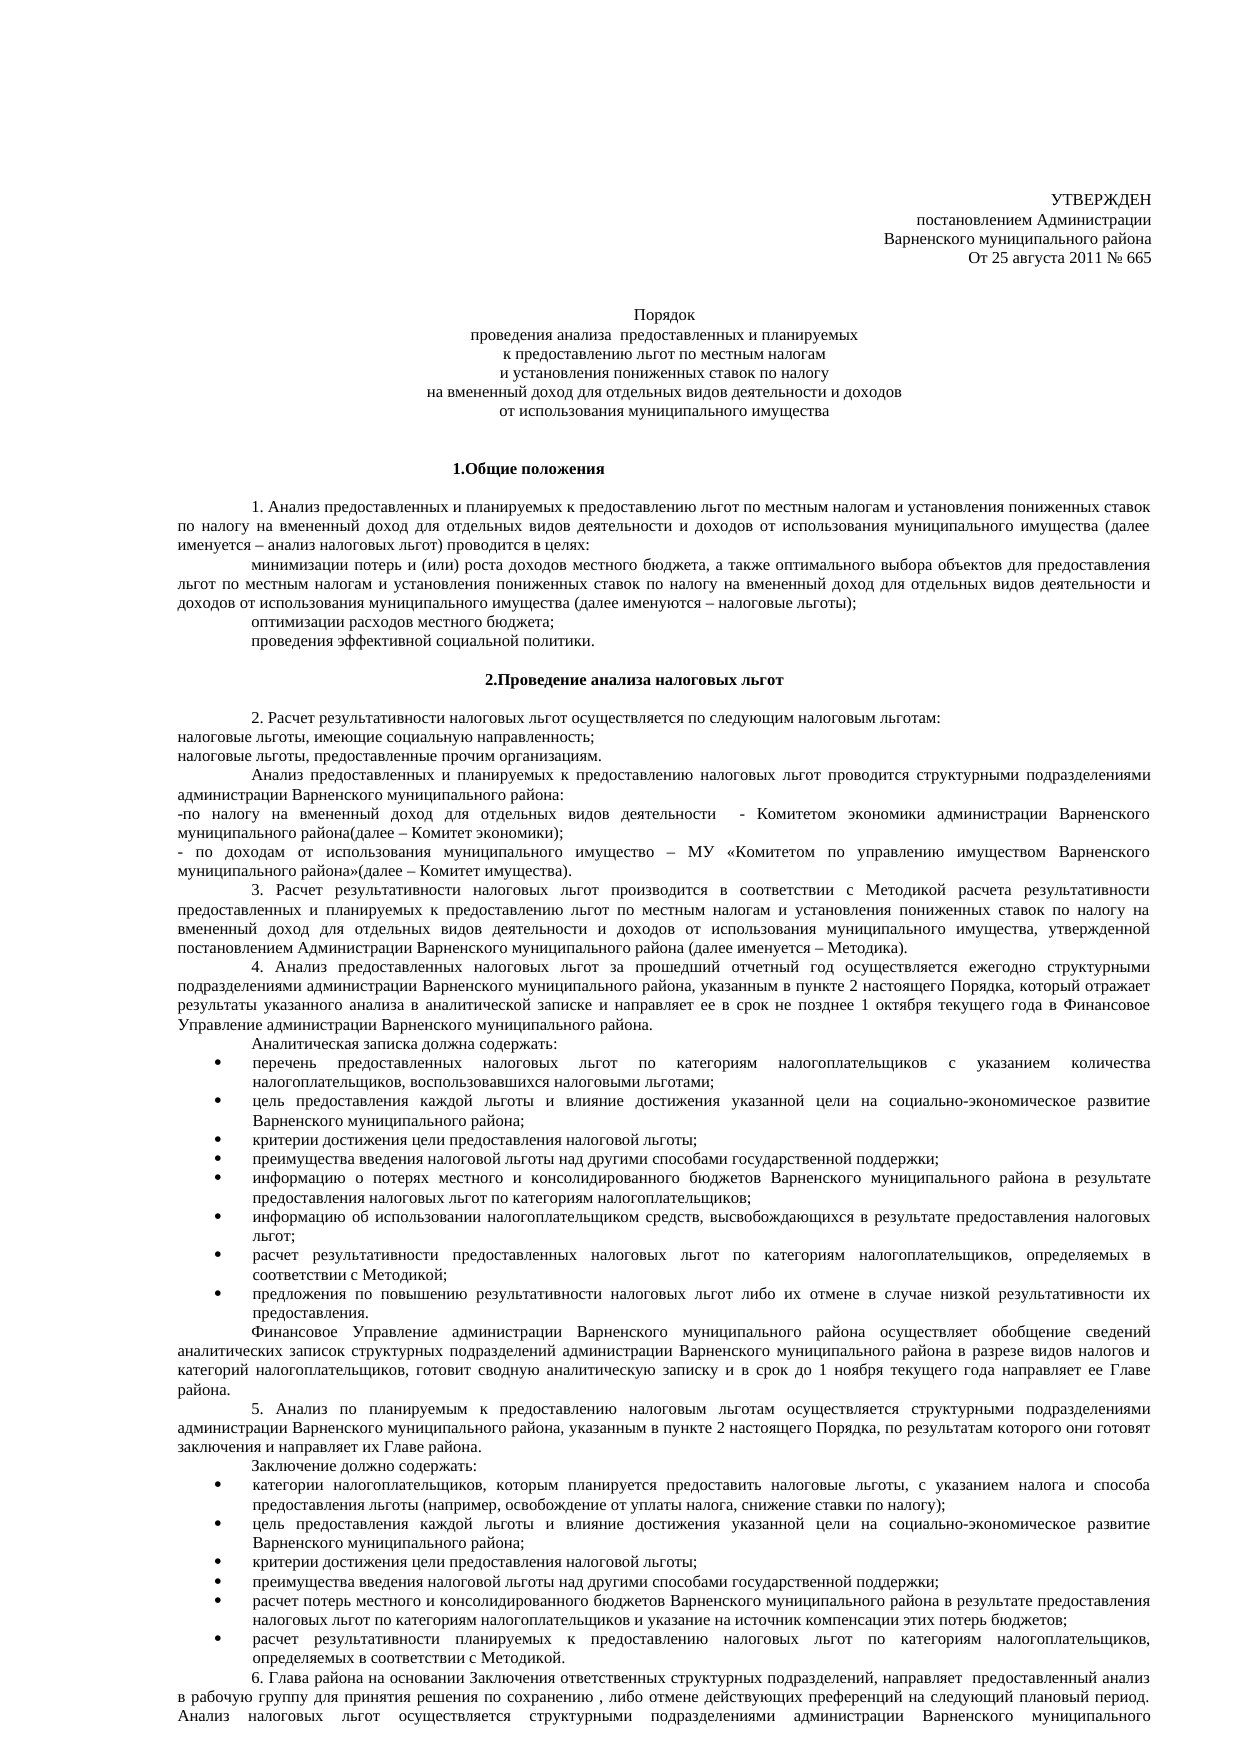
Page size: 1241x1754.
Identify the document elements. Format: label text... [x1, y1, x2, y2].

text Аналитическая записка должна содержать: [177, 1033, 1152, 1053]
list 1.Общие положения [290, 458, 1152, 478]
list 2.Проведение анализа налоговых льгот [472, 669, 1152, 688]
text налоговые льготы, предоставленные прочим организациям. [177, 746, 1152, 765]
text Порядок [177, 305, 1152, 324]
text от использования муниципального имущества [177, 401, 1152, 420]
list информацию об использовании налогоплательщиком средств, высвобождающихся в результате предоставления налоговых льгот; [215, 1207, 1152, 1245]
text минимизации потерь и (или) роста доходов местного бюджета, а также оптимального выбора объектов для предоставления льгот по местным налогам и установления пониженных ставок по налогу на вмененный доход для отдельных видов деятельности и доходов от использования муниципального имущества (далее именуются – налоговые льготы); [177, 554, 1152, 612]
text -по налогу на вмененный доход для отдельных видов деятельности - Комитетом экономики администрации Варненского муниципального района(далее – Комитет экономики); [177, 803, 1152, 842]
list перечень предоставленных налоговых льгот по категориям налогоплательщиков с указанием количества налогоплательщиков, воспользовавшихся налоговыми льготами; [215, 1053, 1152, 1091]
text 2. Расчет результативности налоговых льгот осуществляется по следующим налоговым льготам: [177, 708, 1152, 727]
text постановлением Администрации [177, 209, 1152, 228]
list критерии достижения цели предоставления налоговой льготы; [215, 1552, 1152, 1571]
text Финансовое Управление администрации Варненского муниципального района осуществляет обобщение сведений аналитических записок структурных подразделений администрации Варненского муниципального района в разрезе видов налогов и категорий налогоплательщиков, готовит сводную аналитическую записку и в срок до 1 ноября текущего года направляет ее Главе района. [177, 1322, 1152, 1398]
text УТВЕРЖДЕН [177, 190, 1152, 209]
list цель предоставления каждой льготы и влияние достижения указанной цели на социально-экономическое развитие Варненского муниципального района; [215, 1514, 1152, 1552]
text проведения анализа предоставленных и планируемых [177, 324, 1152, 343]
list предложения по повышению результативности налоговых льгот либо их отмене в случае низкой результативности их предоставления. [215, 1283, 1152, 1322]
list преимущества введения налоговой льготы над другими способами государственной поддержки; [215, 1571, 1152, 1591]
text 4. Анализ предоставленных налоговых льгот за прошедший отчетный год осуществляется ежегодно структурными подразделениями администрации Варненского муниципального района, указанным в пункте 2 настоящего Порядка, который отражает результаты указанного анализа в аналитической записке и направляет ее в срок не позднее 1 октября текущего года в Финансовое Управление администрации Варненского муниципального района. [177, 957, 1152, 1033]
list расчет результативности предоставленных налоговых льгот по категориям налогоплательщиков, определяемых в соответствии с Методикой; [215, 1245, 1152, 1283]
text оптимизации расходов местного бюджета; [177, 612, 1152, 631]
text 3. Расчет результативности налоговых льгот производится в соответствии с Методикой расчета результативности предоставленных и планируемых к предоставлению льгот по местным налогам и установления пониженных ставок по налогу на вмененный доход для отдельных видов деятельности и доходов от использования муниципального имущества, утвержденной постановлением Администрации Варненского муниципального района (далее именуется – Методика). [177, 880, 1152, 957]
text Анализ предоставленных и планируемых к предоставлению налоговых льгот проводится структурными подразделениями администрации Варненского муниципального района: [177, 765, 1152, 803]
text к предоставлению льгот по местным налогам [177, 343, 1152, 363]
list категории налогоплательщиков, которым планируется предоставить налоговые льготы, с указанием налога и способа предоставления льготы (например, освобождение от уплаты налога, снижение ставки по налогу); [215, 1475, 1152, 1514]
list расчет потерь местного и консолидированного бюджетов Варненского муниципального района в результате предоставления налоговых льгот по категориям налогоплательщиков и указание на источник компенсации этих потерь бюджетов; [215, 1591, 1152, 1629]
text Заключение должно содержать: [177, 1456, 1152, 1475]
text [177, 1667, 1152, 1725]
text 1. Анализ предоставленных и планируемых к предоставлению льгот по местным налогам и установления пониженных ставок по налогу на вмененный доход для отдельных видов деятельности и доходов от использования муниципального имущества (далее именуется – анализ налоговых льгот) проводится в целях: [177, 497, 1152, 554]
text - по доходам от использования муниципального имущество – МУ «Комитетом по управлению имуществом Варненского муниципального района»(далее – Комитет имущества). [177, 842, 1152, 880]
text налоговые льготы, имеющие социальную направленность; [177, 727, 1152, 746]
text проведения эффективной социальной политики. [177, 631, 1152, 650]
list расчет результативности планируемых к предоставлению налоговых льгот по категориям налогоплательщиков, определяемых в соответствии с Методикой. [215, 1629, 1152, 1667]
text Варненского муниципального района [177, 228, 1152, 248]
text и установления пониженных ставок по налогу [177, 363, 1152, 382]
list информацию о потерях местного и консолидированного бюджетов Варненского муниципального района в результате предоставления налоговых льгот по категориям налогоплательщиков; [215, 1168, 1152, 1207]
text От 25 августа 2011 № 665 [177, 248, 1152, 267]
list цель предоставления каждой льготы и влияние достижения указанной цели на социально-экономическое развитие Варненского муниципального района; [215, 1091, 1152, 1129]
list критерии достижения цели предоставления налоговой льготы; [215, 1129, 1152, 1149]
list преимущества введения налоговой льготы над другими способами государственной поддержки; [215, 1149, 1152, 1168]
text на вмененный доход для отдельных видов деятельности и доходов [177, 382, 1152, 401]
text 5. Анализ по планируемым к предоставлению налоговым льготам осуществляется структурными подразделениями администрации Варненского муниципального района, указанным в пункте 2 настоящего Порядка, по результатам которого они готовят заключения и направляет их Главе района. [177, 1398, 1152, 1456]
